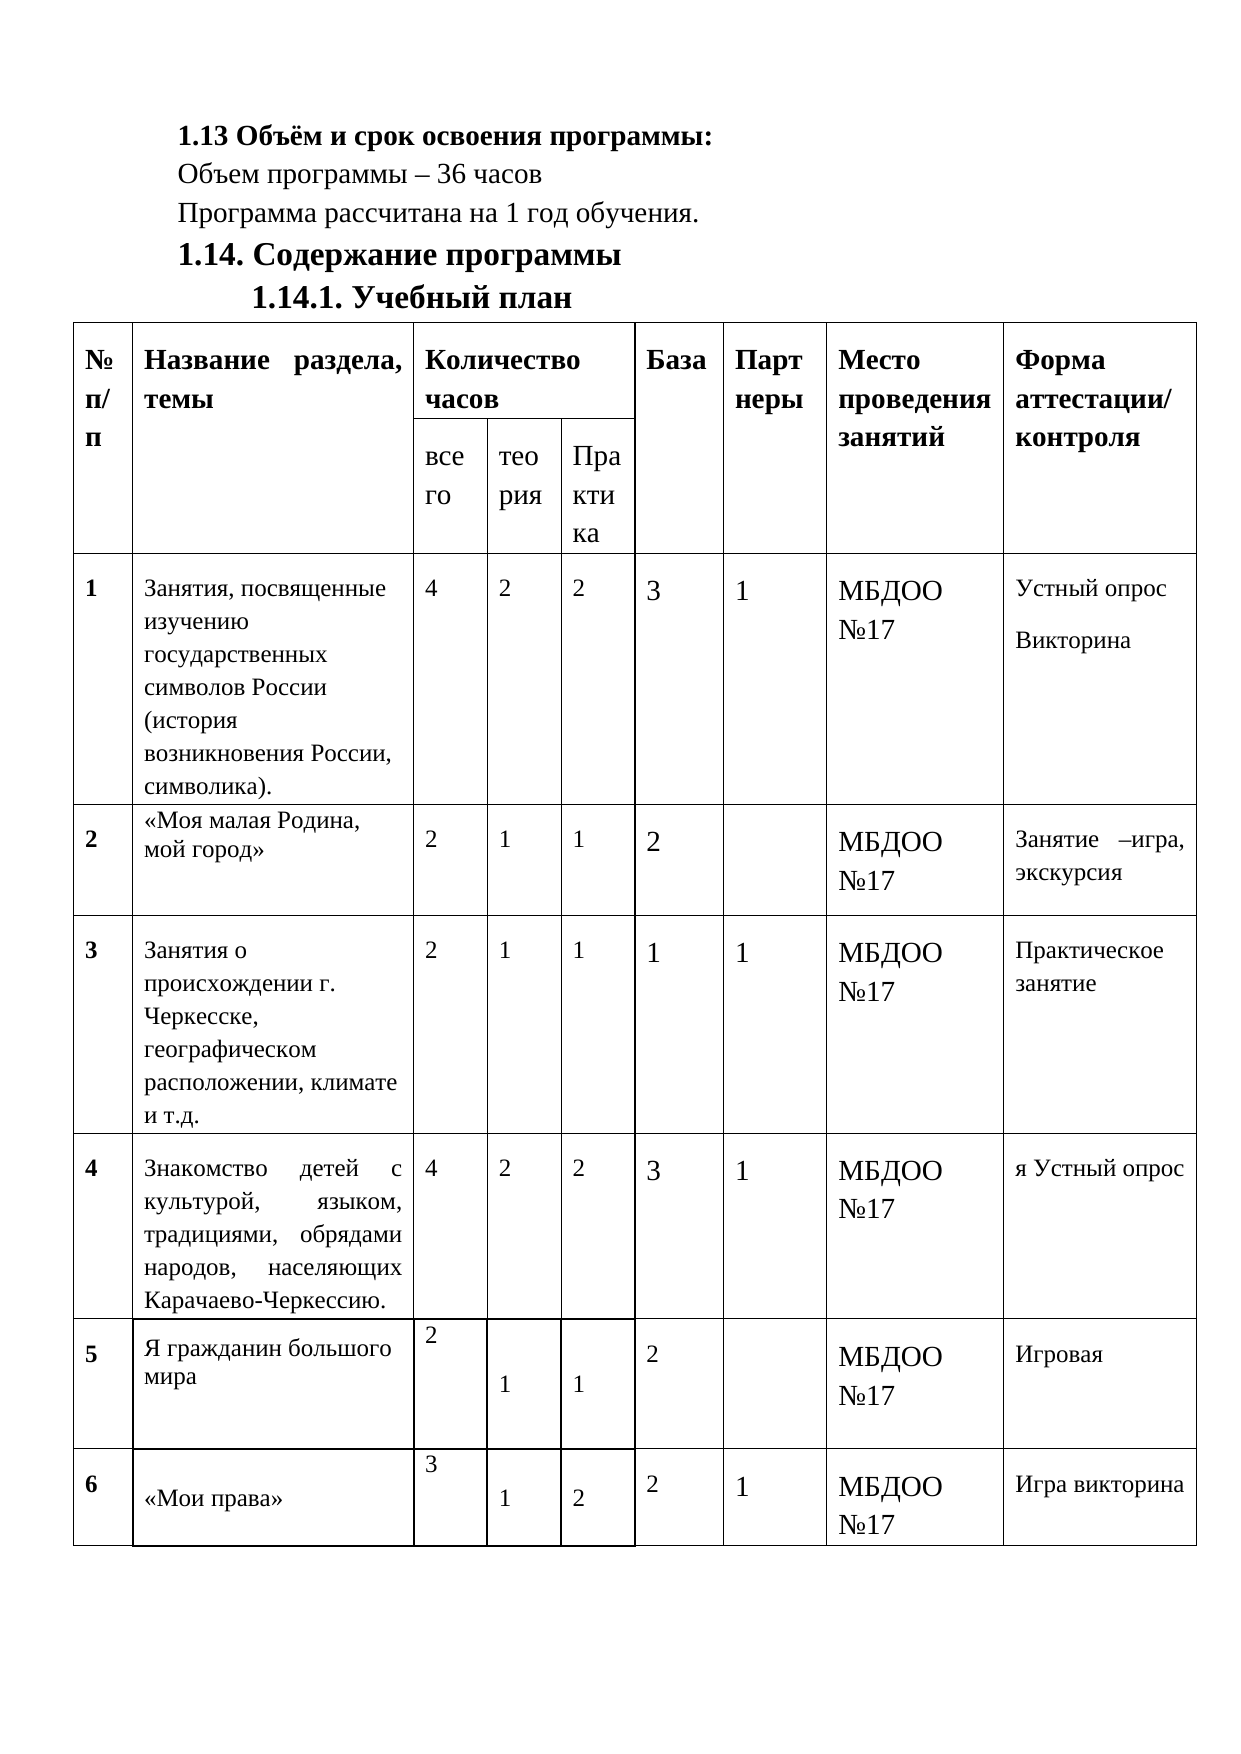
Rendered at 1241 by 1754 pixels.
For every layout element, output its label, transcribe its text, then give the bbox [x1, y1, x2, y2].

text Объем программы – 36 часов [177, 157, 1152, 190]
table_cell МБДОО №17 [827, 554, 1003, 804]
table_cell 2 [415, 1320, 486, 1447]
table_cell 2 [562, 554, 634, 804]
table_cell Практическое занятие [1004, 916, 1196, 1133]
table_cell всего [414, 419, 487, 553]
table_cell «Мои права» [134, 1450, 413, 1545]
table_header База [636, 323, 723, 553]
table_cell 1 [724, 1449, 826, 1545]
table_cell 3 [636, 1134, 723, 1318]
table_cell 2 [414, 916, 487, 1133]
table_cell «Моя малая Родина, мой город» [133, 805, 413, 915]
table_header Место проведения занятий [827, 323, 1003, 553]
table_cell 1 [488, 1320, 560, 1447]
table_cell 1 [562, 916, 634, 1133]
text 1.14. Содержание программы [177, 234, 1152, 272]
text Программа рассчитана на 1 год обучения. [177, 195, 1152, 229]
table_cell 3 [74, 916, 132, 1133]
table_cell 1 [636, 916, 723, 1133]
table_cell МБДОО №17 [827, 1449, 1003, 1545]
table_cell Занятие –игра, экскурсия [1004, 805, 1196, 915]
table_cell 1 [488, 916, 561, 1133]
table_cell 1 [74, 554, 132, 804]
table_cell Знакомство детей с культурой, языком, традициями, обрядами народов, населяющих Карачаево-Черкессию. [133, 1134, 413, 1318]
table_cell 2 [636, 805, 723, 915]
table_header Форма аттестации/контроля [1004, 323, 1196, 553]
table_cell [724, 805, 826, 915]
table_cell 2 [562, 1450, 634, 1545]
table_cell [724, 1319, 826, 1447]
table_cell 3 [415, 1450, 486, 1545]
table_cell МБДОО №17 [827, 1134, 1003, 1318]
table_header Партнеры [724, 323, 826, 553]
table_cell Устный опрос Викторина [1004, 554, 1196, 804]
table_cell 2 [414, 805, 487, 915]
table_cell 1 [488, 1450, 560, 1545]
table_cell Я гражданин большого мира [134, 1320, 413, 1447]
table_header Количество часов [414, 323, 634, 418]
table_cell 2 [488, 1134, 561, 1318]
table_cell 3 [636, 554, 723, 804]
table_cell 2 [488, 554, 561, 804]
table_cell 1 [724, 916, 826, 1133]
table_cell 4 [414, 554, 487, 804]
table_cell Занятия о происхождении г. Черкесске, географическом расположении, климате и т.д. [133, 916, 413, 1133]
table_cell МБДОО №17 [827, 916, 1003, 1133]
table_cell 1 [488, 805, 561, 915]
table_cell 2 [562, 1134, 634, 1318]
table_cell 4 [414, 1134, 487, 1318]
table_cell 5 [74, 1319, 132, 1447]
text 1.13 Объём и срок освоения программы: [177, 118, 1152, 152]
text 1.14.1. Учебный план [177, 278, 1152, 316]
table_cell МБДОО №17 [827, 805, 1003, 915]
table_cell 1 [562, 1320, 634, 1447]
table_header № п/п [74, 323, 132, 553]
table_cell 1 [724, 554, 826, 804]
table_cell Игра викторина [1004, 1449, 1196, 1545]
table_cell 2 [74, 805, 132, 915]
table_cell теория [488, 419, 561, 553]
table_cell 2 [636, 1319, 723, 1447]
table_cell Занятия, посвященные изучению государственных символов России (история возникновения России, символика). [133, 554, 413, 804]
table_cell Практика [562, 419, 634, 553]
table_cell 6 [74, 1449, 132, 1545]
table_cell я Устный опрос [1004, 1134, 1196, 1318]
table_cell 1 [562, 805, 634, 915]
table_header Название раздела, темы [133, 323, 413, 553]
table_cell 1 [724, 1134, 826, 1318]
table_cell Игровая [1004, 1319, 1196, 1447]
table_cell 4 [74, 1134, 132, 1318]
table_cell МБДОО №17 [827, 1319, 1003, 1447]
table_cell 2 [636, 1449, 723, 1545]
